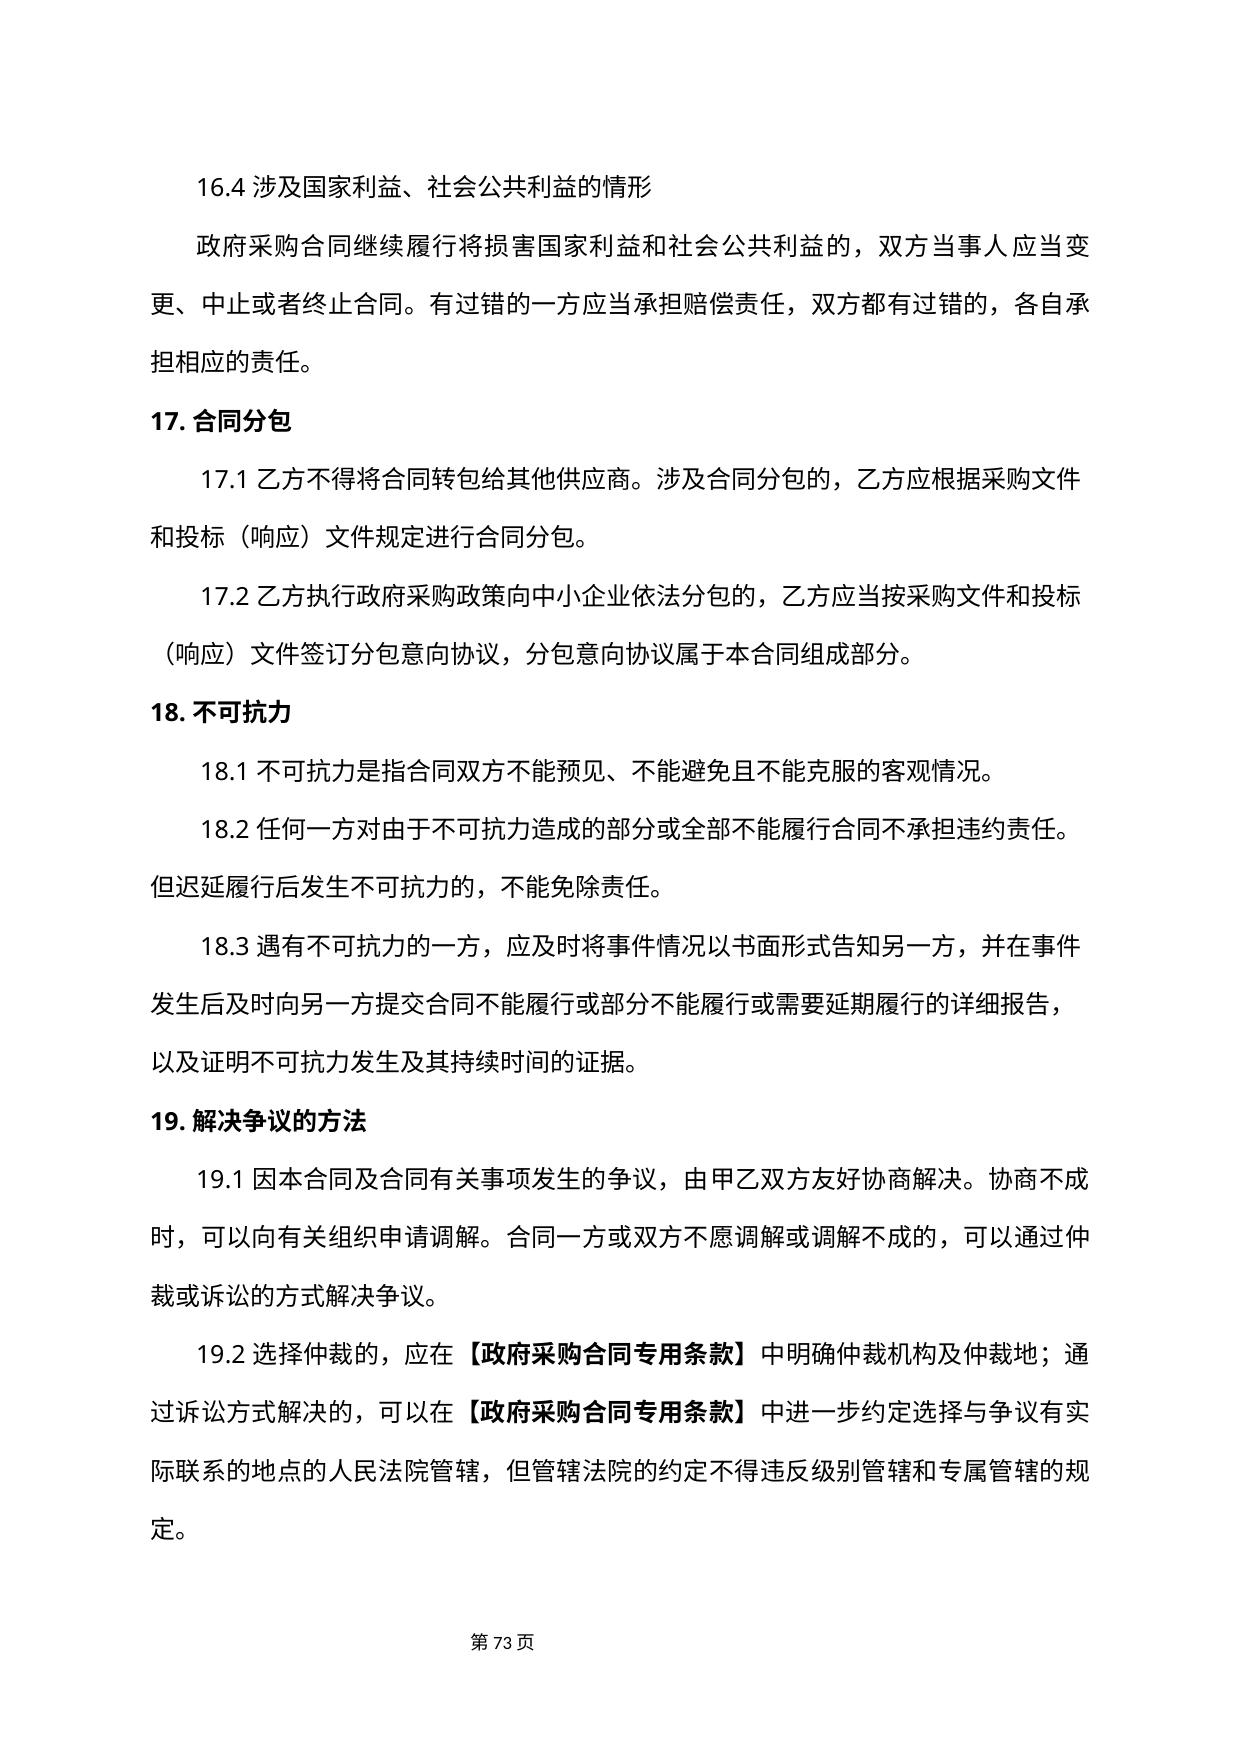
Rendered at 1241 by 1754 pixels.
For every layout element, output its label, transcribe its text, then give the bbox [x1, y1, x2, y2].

text 18.3 遇有不可抗力的一方，应及时将事件情况以书面形式告知另一方，并在事件发生后及时向另一方提交合同不能履行或部分不能履行或需要延期履行的详细报告，以及证明不可抗力发生及其持续时间的证据。 [150, 908, 1090, 1083]
text 16.4 涉及国家利益、社会公共利益的情形 [150, 150, 1090, 208]
text 18.2 任何一方对由于不可抗力造成的部分或全部不能履行合同不承担违约责任。但迟延履行后发生不可抗力的，不能免除责任。 [150, 792, 1090, 908]
text 19. 解决争议的方法 [150, 1083, 1090, 1142]
text 政府采购合同继续履行将损害国家利益和社会公共利益的，双方当事人应当变更、中止或者终止合同。有过错的一方应当承担赔偿责任，双方都有过错的，各自承担相应的责任。 [150, 208, 1090, 383]
text 19.2 选择仲裁的，应在【政府采购合同专用条款】中明确仲裁机构及仲裁地；通过诉讼方式解决的，可以在【政府采购合同专用条款】中进一步约定选择与争议有实际联系的地点的人民法院管辖，但管辖法院的约定不得违反级别管辖和专属管辖的规定。 [150, 1317, 1090, 1550]
text 18.1 不可抗力是指合同双方不能预见、不能避免且不能克服的客观情况。 [150, 733, 1090, 792]
text 17. 合同分包 [150, 383, 1090, 442]
text 19.1 因本合同及合同有关事项发生的争议，由甲乙双方友好协商解决。协商不成时，可以向有关组织申请调解。合同一方或双方不愿调解或调解不成的，可以通过仲裁或诉讼的方式解决争议。 [150, 1142, 1090, 1317]
text 18. 不可抗力 [150, 675, 1090, 733]
text 17.2 乙方执行政府采购政策向中小企业依法分包的，乙方应当按采购文件和投标（响应）文件签订分包意向协议，分包意向协议属于本合同组成部分。 [150, 558, 1090, 675]
text 17.1 乙方不得将合同转包给其他供应商。涉及合同分包的，乙方应根据采购文件和投标（响应）文件规定进行合同分包。 [150, 442, 1090, 558]
